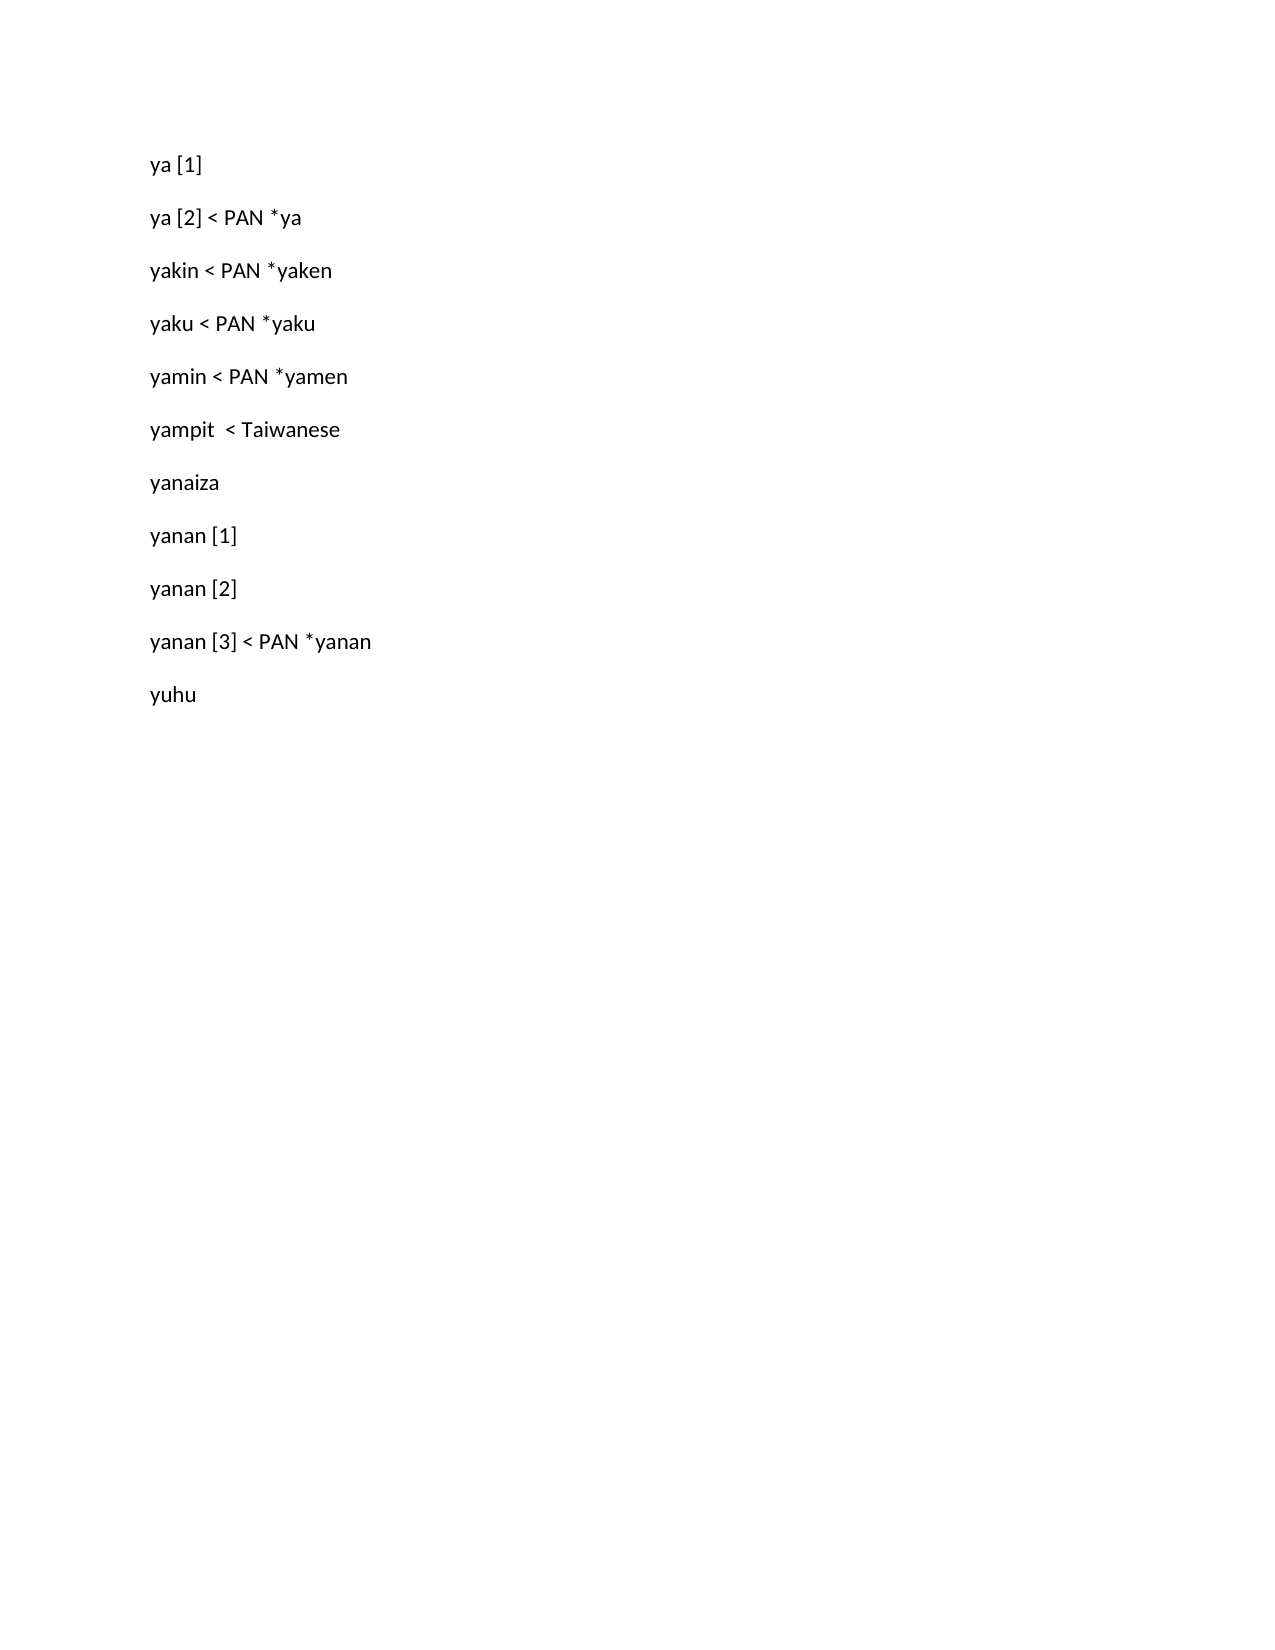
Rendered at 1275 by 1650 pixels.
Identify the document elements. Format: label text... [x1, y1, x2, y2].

text yakin < PAN *yaken [150, 256, 1125, 284]
text ya [1] [150, 150, 1125, 178]
text yaku < PAN *yaku [150, 309, 1125, 337]
text yamin < PAN *yamen [150, 362, 1125, 390]
text yanan [3] < PAN *yanan [150, 627, 1125, 655]
text yampit < Taiwanese [150, 415, 1125, 443]
text ya [2] < PAN *ya [150, 203, 1125, 231]
text yanaiza [150, 468, 1125, 496]
text yanan [1] [150, 521, 1125, 549]
text yanan [2] [150, 574, 1125, 602]
text yuhu [150, 680, 1125, 708]
